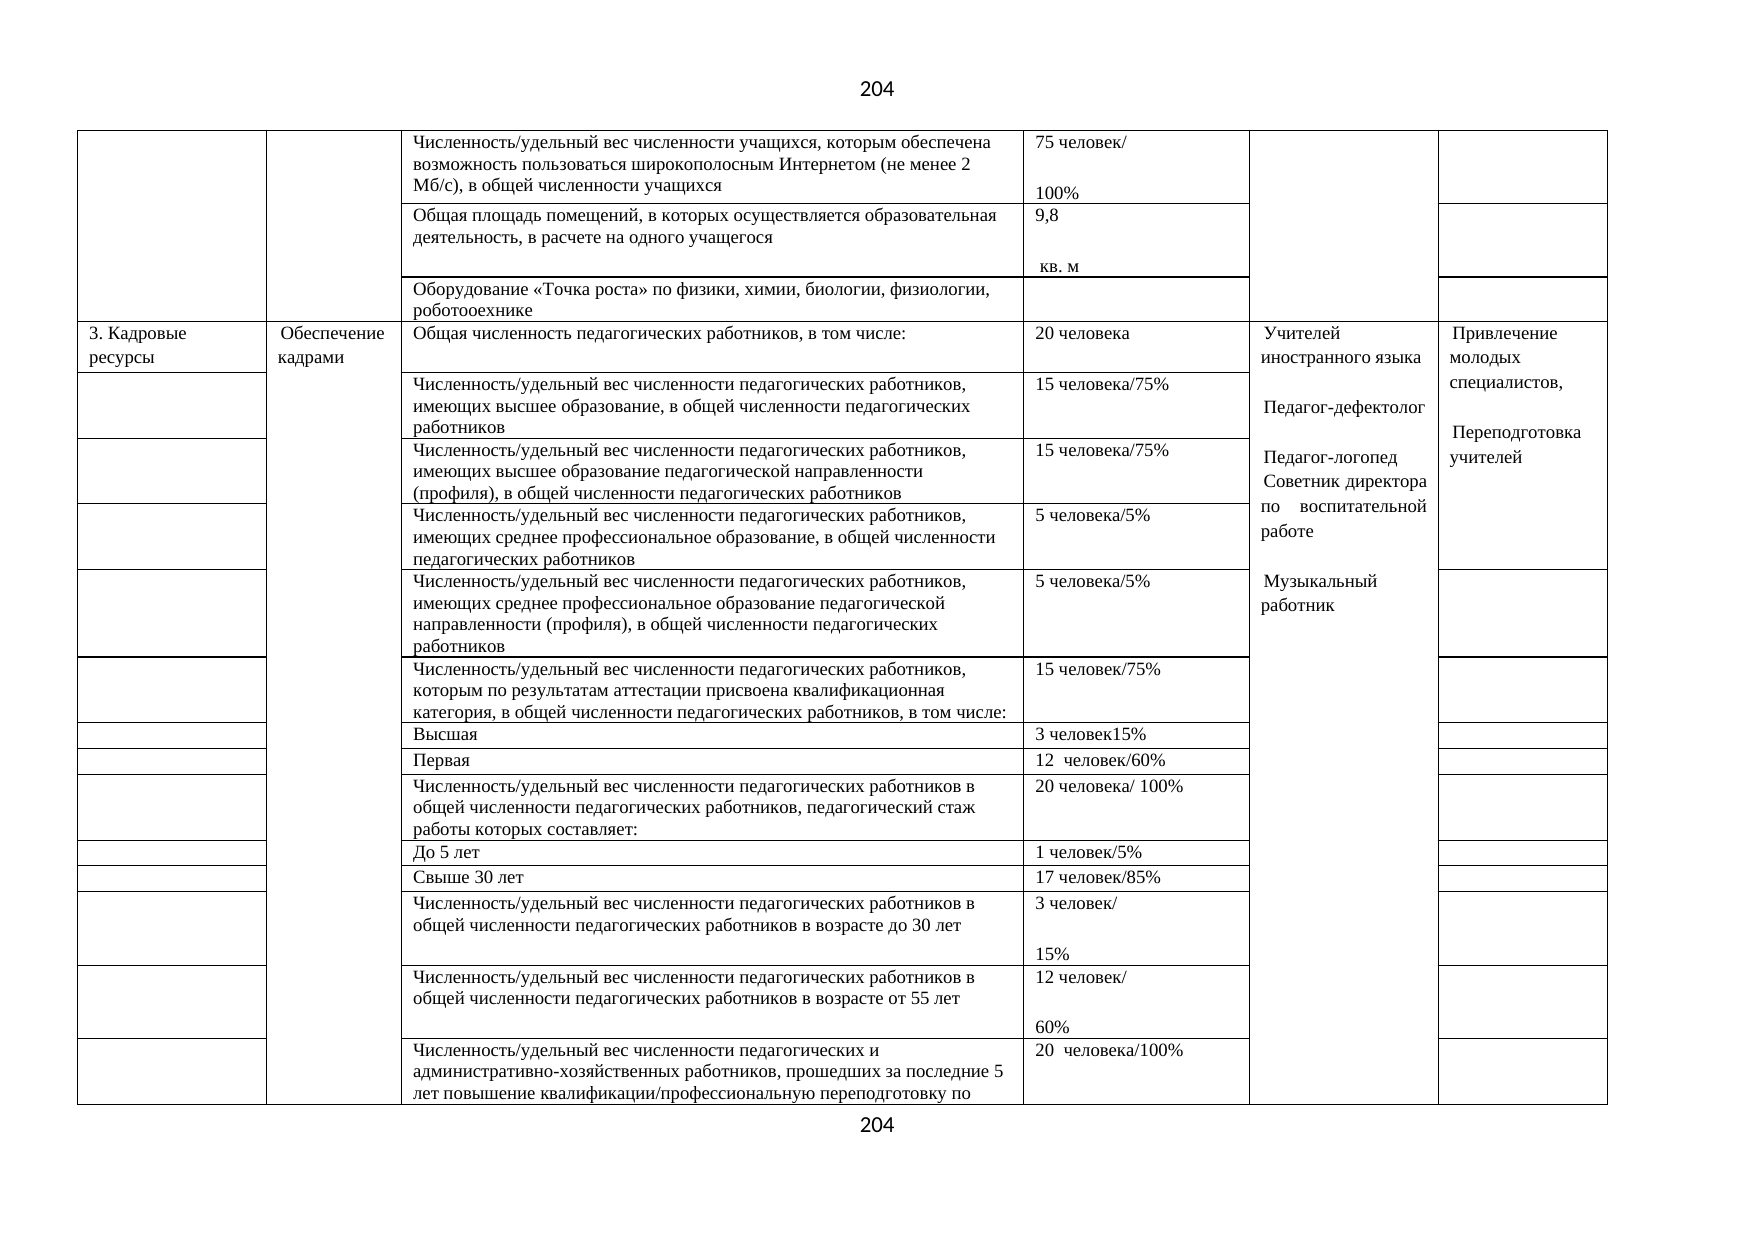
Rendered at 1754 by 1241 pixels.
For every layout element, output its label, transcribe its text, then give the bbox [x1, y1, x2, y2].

table_cell [1439, 966, 1607, 1038]
table_cell 15 человека/75% [1024, 439, 1249, 503]
table_cell Численность/удельный вес численности педагогических работников, имеющих среднее профессиональное образование, в общей численности педагогических работников [402, 504, 1023, 569]
table_cell [1439, 866, 1607, 891]
table_cell Численность/удельный вес численности педагогических работников в общей численности педагогических работников в возрасте до 30 лет [402, 892, 1023, 964]
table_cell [402, 1039, 1023, 1103]
table_cell 12 человек/60% [1024, 749, 1249, 774]
table_cell Численность/удельный вес численности педагогических работников в общей численности педагогических работников, педагогический стаж работы которых составляет: [402, 775, 1023, 839]
table_cell [1439, 570, 1607, 656]
table_cell [1439, 841, 1607, 865]
table_cell 1 человек/5% [1024, 841, 1249, 865]
table_cell Высшая [402, 723, 1023, 748]
table_cell 20 человека/ 100% [1024, 775, 1249, 839]
table_cell Обеспечение кадрами [267, 322, 401, 1103]
table_cell [78, 504, 266, 569]
table_cell Численность/удельный вес численности педагогических работников, которым по результатам аттестации присвоена квалификационная категория, в общей численности педагогических работников, в том числе: [402, 658, 1023, 722]
table_cell [1439, 892, 1607, 964]
table_cell Привлечение молодых специалистов, Переподготовка учителей [1439, 322, 1607, 569]
table_cell Численность/удельный вес численности педагогических работников, имеющих высшее образование, в общей численности педагогических работников [402, 373, 1023, 438]
table_cell [1439, 723, 1607, 748]
table_cell [78, 1039, 266, 1103]
table_cell Оборудование «Точка роста» по физики, химии, биологии, физиологии, роботооехнике [402, 278, 1023, 321]
table_cell 20 человека [1024, 322, 1249, 372]
table_cell Численность/удельный вес численности педагогических работников в общей численности педагогических работников в возрасте от 55 лет [402, 966, 1023, 1038]
table_cell [78, 966, 266, 1038]
table_cell [78, 866, 266, 891]
table_cell Учителей иностранного языка Педагог-дефектолог Педагог-логопед Советник директора по воспитательной работе Музыкальный работник [1250, 322, 1438, 1103]
table_cell [78, 439, 266, 503]
table_cell 15 человека/75% [1024, 373, 1249, 438]
table_cell 5 человека/5% [1024, 504, 1249, 569]
table_cell 12 человек/ 60% [1024, 966, 1249, 1038]
table_cell [78, 373, 266, 438]
table_cell Численность/удельный вес численности педагогических работников, имеющих высшее образование педагогической направленности (профиля), в общей численности педагогических работников [402, 439, 1023, 503]
table_cell 20 человека/100% [1024, 1039, 1249, 1103]
table_cell Свыше 30 лет [402, 866, 1023, 891]
table_cell [1439, 775, 1607, 839]
table_cell [78, 892, 266, 964]
table_cell 15 человек/75% [1024, 658, 1249, 722]
table_cell Первая [402, 749, 1023, 774]
table_cell 17 человек/85% [1024, 866, 1249, 891]
table_cell [1439, 204, 1607, 276]
table_cell Численность/удельный вес численности педагогических работников, имеющих среднее профессиональное образование педагогической направленности (профиля), в общей численности педагогических работников [402, 570, 1023, 656]
table_cell 75 человек/ 100% [1024, 131, 1249, 203]
table_cell [78, 570, 266, 656]
table_cell 3 человек/ 15% [1024, 892, 1249, 964]
table_cell [1439, 278, 1607, 321]
table_cell [78, 749, 266, 774]
table_cell 9,8 кв. м [1024, 204, 1249, 276]
table_cell Общая численность педагогических работников, в том числе: [402, 322, 1023, 372]
table_cell [1439, 1039, 1607, 1103]
table_cell [78, 658, 266, 722]
table_cell [78, 775, 266, 839]
table_cell До 5 лет [402, 841, 1023, 865]
table_cell Численность/удельный вес численности учащихся, которым обеспечена возможность пользоваться широкополосным Интернетом (не менее 2 Мб/с), в общей численности учащихся [402, 131, 1023, 203]
table_cell [78, 841, 266, 865]
table_cell 3. Кадровые ресурсы [78, 322, 266, 372]
table_cell [1439, 658, 1607, 722]
table_cell Общая площадь помещений, в которых осуществляется образовательная деятельность, в расчете на одного учащегося [402, 204, 1023, 276]
table_cell [1439, 749, 1607, 774]
table_cell 3 человек15% [1024, 723, 1249, 748]
table_cell [78, 723, 266, 748]
table_cell 5 человека/5% [1024, 570, 1249, 656]
table_cell [1439, 131, 1607, 203]
table_cell [1024, 278, 1249, 321]
